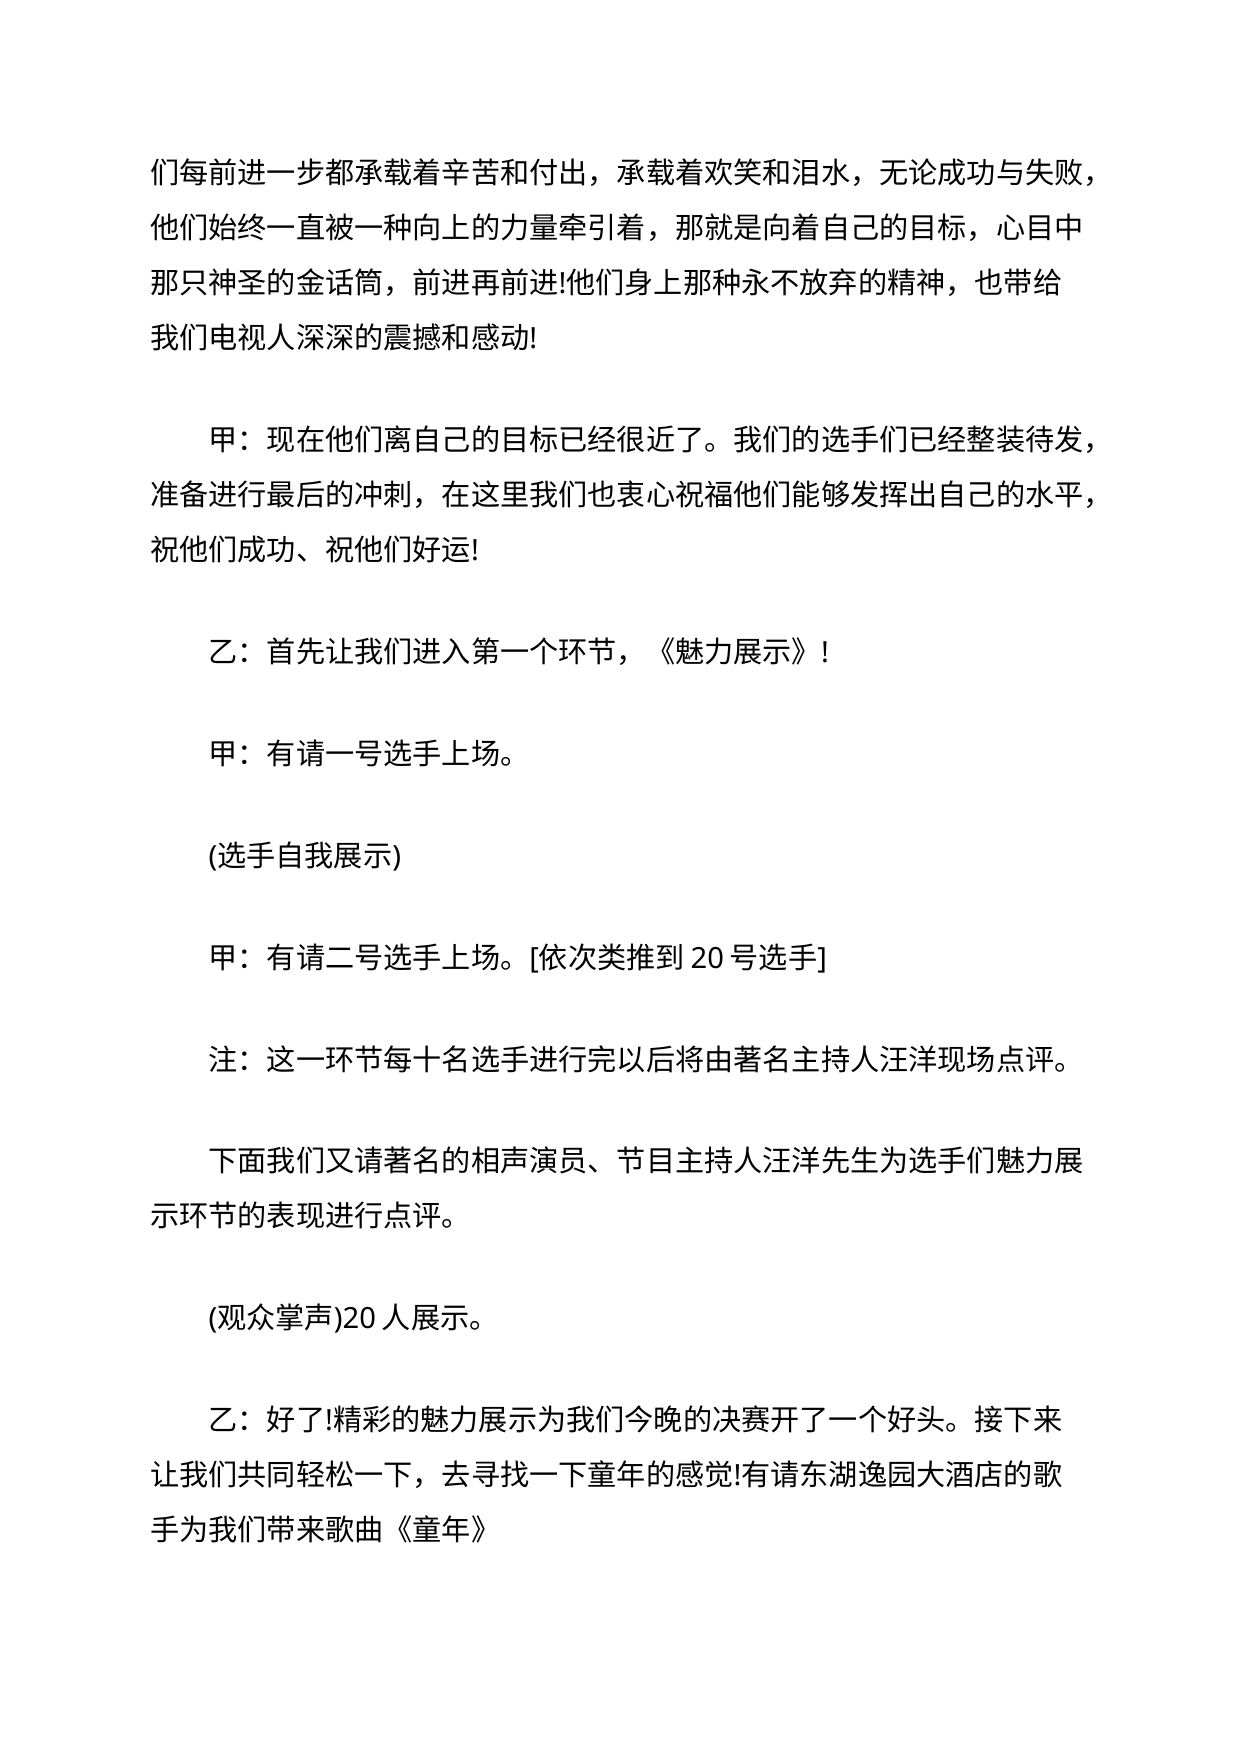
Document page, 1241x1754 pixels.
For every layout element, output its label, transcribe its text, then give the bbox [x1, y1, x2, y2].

text 下面我们又请著名的相声演员、节目主持人汪洋先生为选手们魅力展示环节的表现进行点评。 [150, 1138, 1090, 1235]
text 甲：有请二号选手上场。[依次类推到20号选手] [150, 934, 1090, 977]
text 注：这一环节每十名选手进行完以后将由著名主持人汪洋现场点评。 [150, 1036, 1090, 1078]
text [150, 150, 1090, 357]
text (选手自我展示) [150, 832, 1090, 875]
text 乙：好了!精彩的魅力展示为我们今晚的决赛开了一个好头。接下来让我们共同轻松一下，去寻找一下童年的感觉!有请东湖逸园大酒店的歌手为我们带来歌曲《童年》 [150, 1397, 1090, 1549]
text 乙：首先让我们进入第一个环节，《魅力展示》! [150, 628, 1090, 671]
text 甲：现在他们离自己的目标已经很近了。我们的选手们已经整装待发，准备进行最后的冲刺，在这里我们也衷心祝福他们能够发挥出自己的水平，祝他们成功、祝他们好运! [150, 417, 1090, 569]
text 甲：有请一号选手上场。 [150, 731, 1090, 773]
text (观众掌声)20人展示。 [150, 1295, 1090, 1337]
